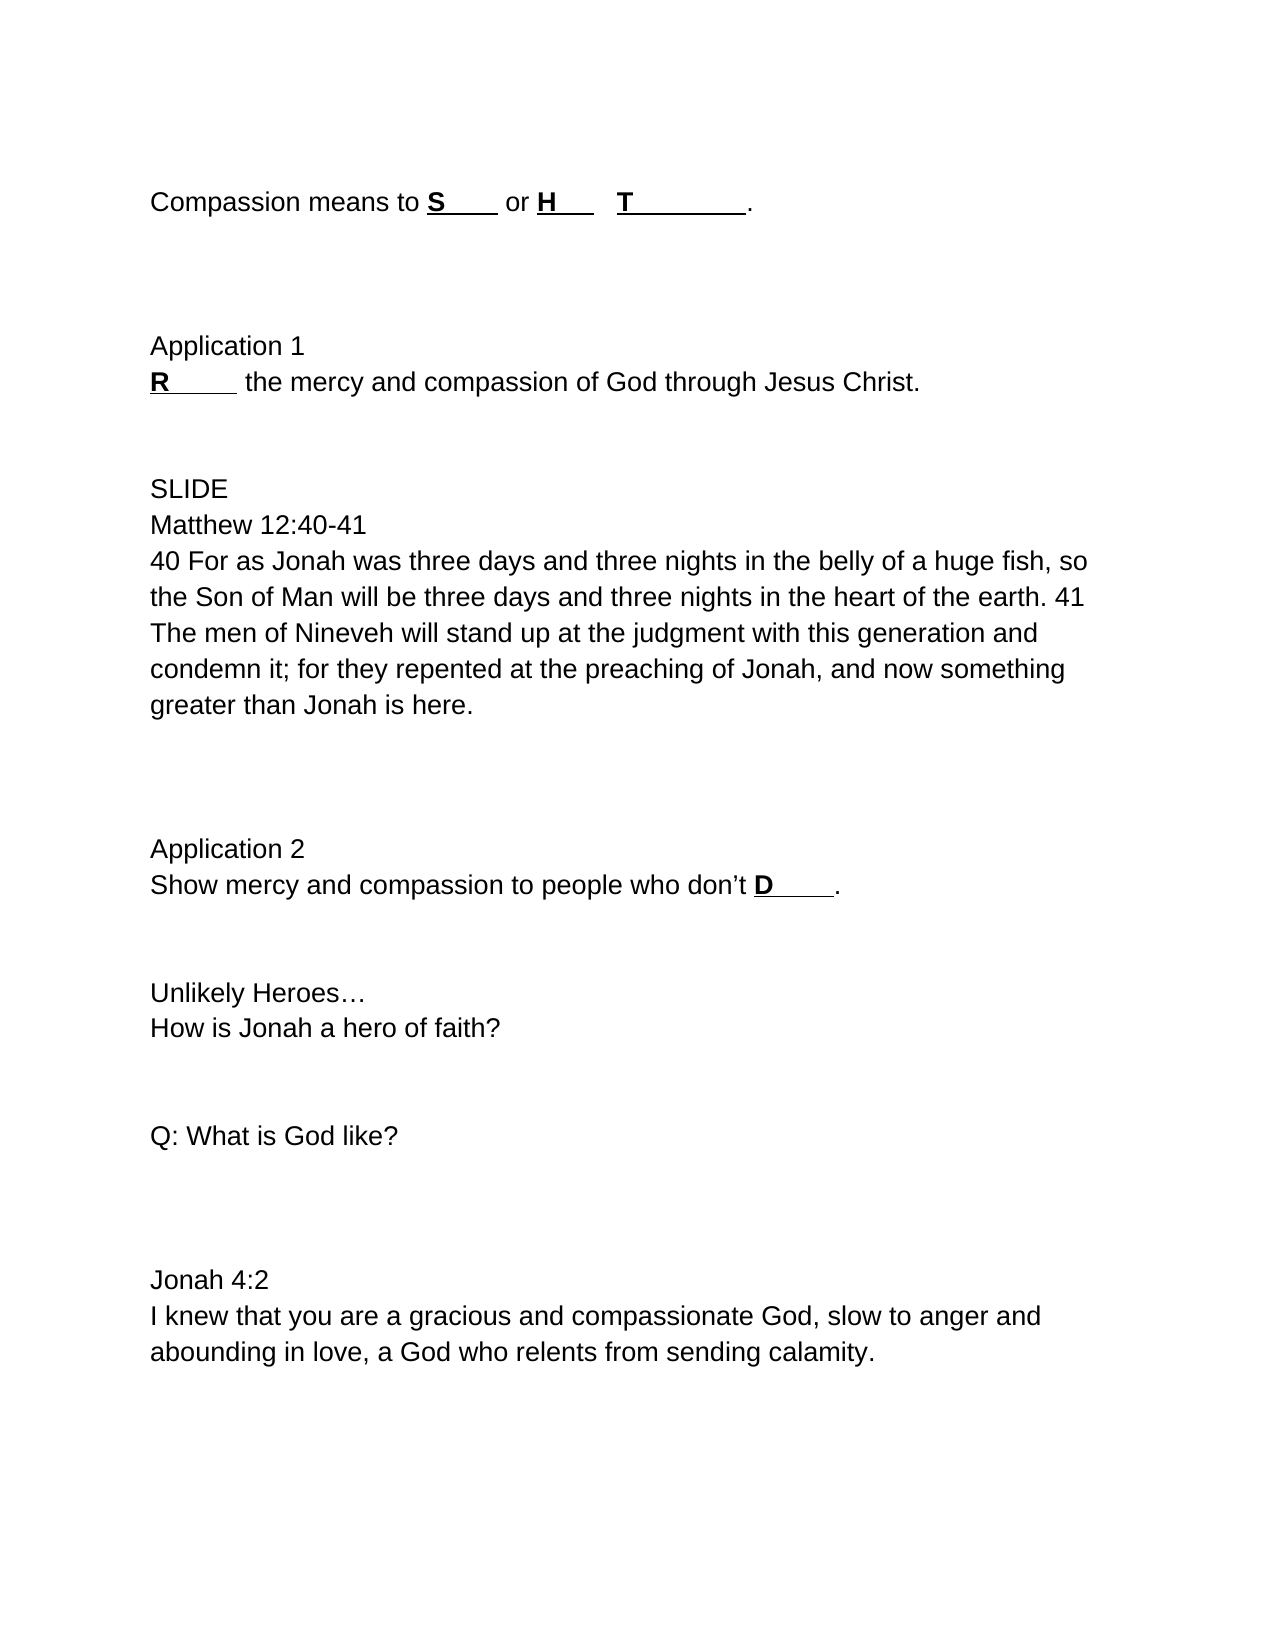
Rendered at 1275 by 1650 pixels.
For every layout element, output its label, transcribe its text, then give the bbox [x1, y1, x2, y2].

text Show mercy and compassion to people who don’t D . [150, 869, 1125, 900]
text Application 1 [150, 330, 1125, 361]
text Q: What is God like? [150, 1120, 1125, 1152]
text I knew that you are a gracious and compassionate God, slow to anger and abounding in love, a God who relents from sending calamity. [150, 1300, 1125, 1367]
text R the mercy and compassion of God through Jesus Christ. [150, 366, 1125, 397]
text 40 For as Jonah was three days and three nights in the belly of a huge fish, so the Son of Man will be three days and three nights in the heart of the earth. 41 The men of Nineveh will stand up at the judgment with this generation and condemn it; for they repented at the preaching of Jonah, and now something greater than Jonah is here. [150, 545, 1125, 720]
text Compassion means to S or H T . [150, 186, 1125, 217]
text Jonah 4:2 [150, 1264, 1125, 1295]
text Matthew 12:40-41 [150, 509, 1125, 541]
text Application 2 [150, 833, 1125, 864]
text Unlikely Heroes… [150, 977, 1125, 1008]
text SLIDE [150, 473, 1125, 505]
text How is Jonah a hero of faith? [150, 1012, 1125, 1044]
